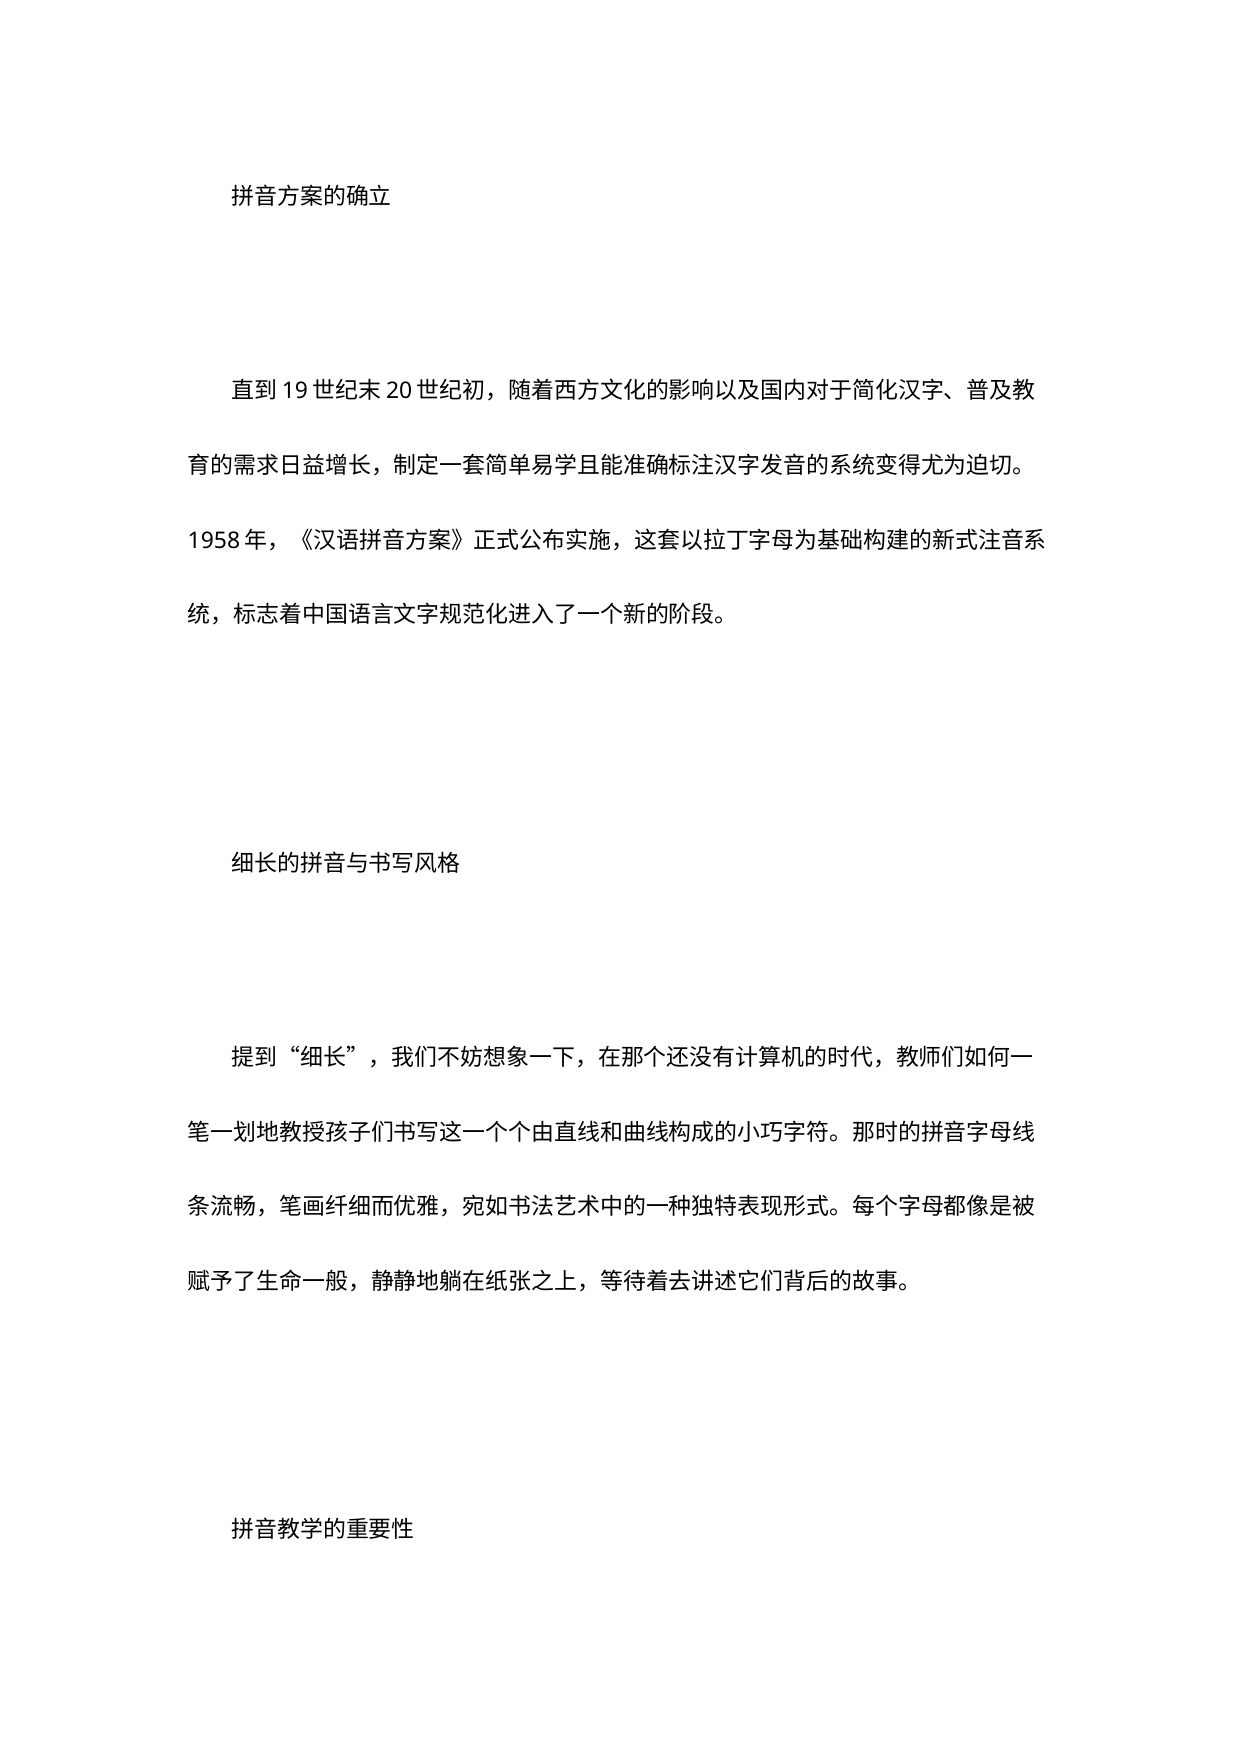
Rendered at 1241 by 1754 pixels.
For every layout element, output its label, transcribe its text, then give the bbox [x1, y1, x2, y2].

text 拼音教学的重要性 [187, 1495, 1053, 1560]
text 直到19世纪末20世纪初，随着西方文化的影响以及国内对于简化汉字、普及教育的需求日益增长，制定一套简单易学且能准确标注汉字发音的系统变得尤为迫切。1958年，《汉语拼音方案》正式公布实施，这套以拉丁字母为基础构建的新式注音系统，标志着中国语言文字规范化进入了一个新的阶段。 [187, 356, 1053, 645]
text 提到“细长”，我们不妨想象一下，在那个还没有计算机的时代，教师们如何一笔一划地教授孩子们书写这一个个由直线和曲线构成的小巧字符。那时的拼音字母线条流畅，笔画纤细而优雅，宛如书法艺术中的一种独特表现形式。每个字母都像是被赋予了生命一般，静静地躺在纸张之上，等待着去讲述它们背后的故事。 [187, 1023, 1053, 1312]
text 拼音方案的确立 [187, 162, 1053, 227]
text 细长的拼音与书写风格 [187, 828, 1053, 893]
